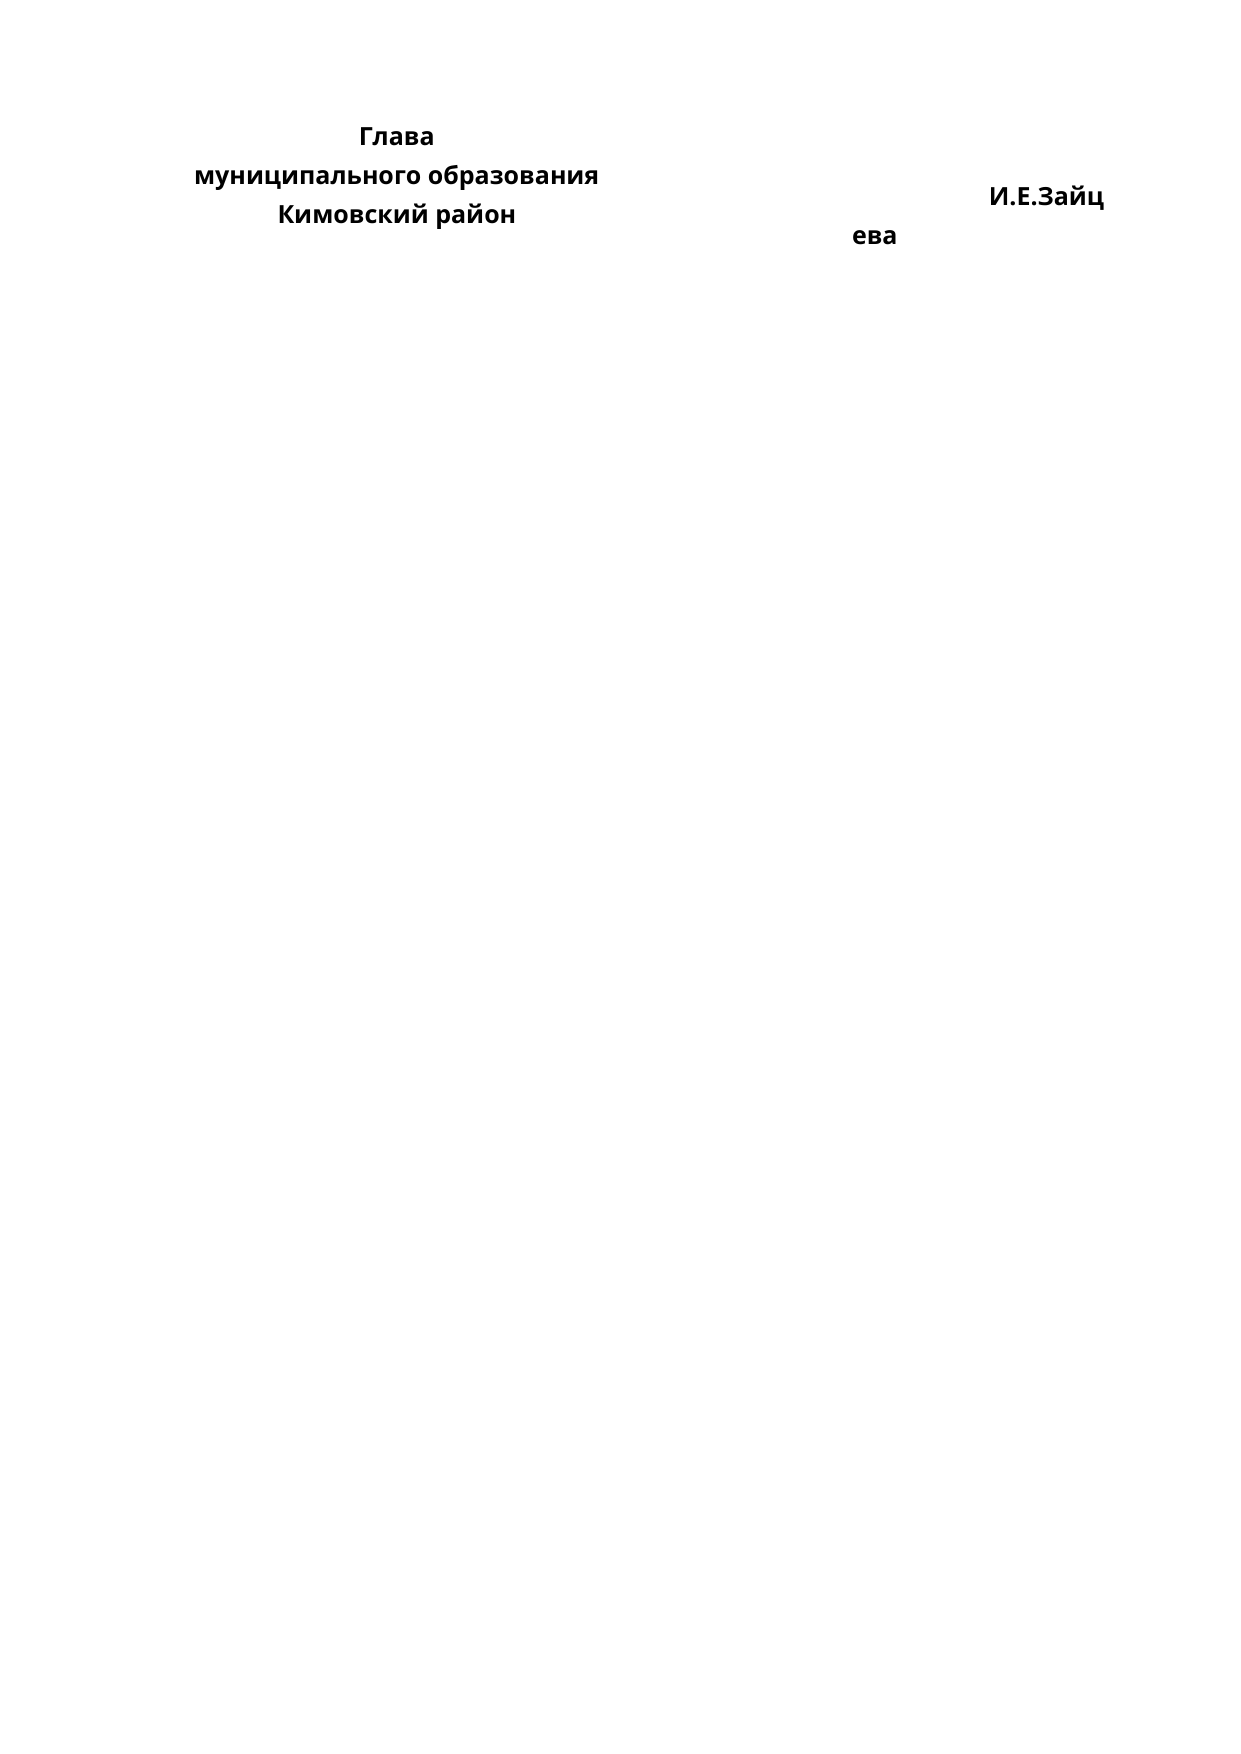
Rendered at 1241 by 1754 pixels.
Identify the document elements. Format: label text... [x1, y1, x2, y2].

table_header Глава муниципального образования Кимовский район [166, 118, 627, 276]
table_header И.Е.Зайцева [627, 118, 1122, 276]
